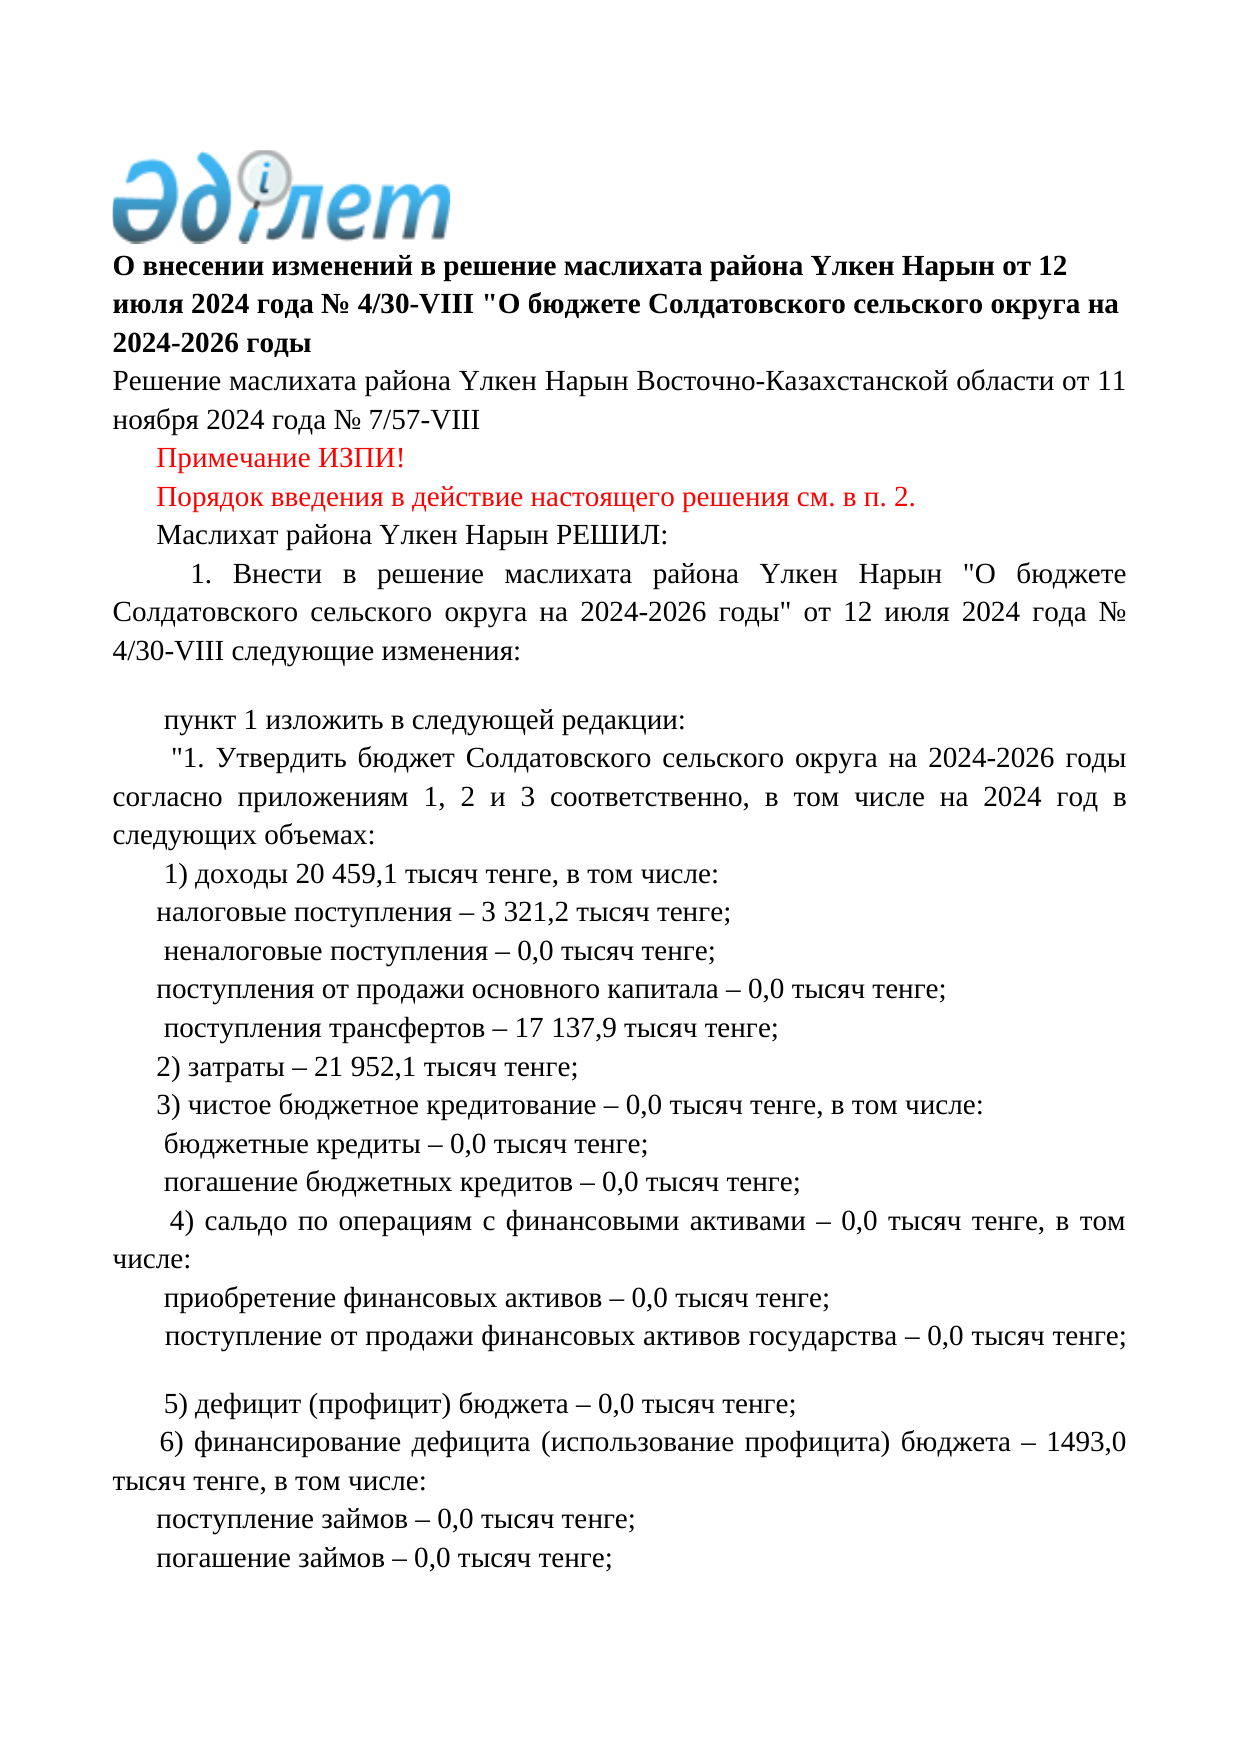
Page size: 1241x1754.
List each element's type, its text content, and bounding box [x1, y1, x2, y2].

text поступления трансфертов – 17 137,9 тысяч тенге; [112, 1010, 1128, 1044]
text Маслихат района Үлкен Нарын РЕШИЛ: [112, 517, 1128, 551]
text бюджетные кредиты – 0,0 тысяч тенге; [112, 1126, 1128, 1159]
text пункт 1 изложить в следующей редакции: [112, 702, 1128, 735]
text поступление займов – 0,0 тысяч тенге; [112, 1502, 1128, 1535]
text поступление от продажи финансовых активов государства – 0,0 тысяч тенге; [112, 1318, 1128, 1382]
text 4) сальдо по операциям с финансовыми активами – 0,0 тысяч тенге, в том числе: [112, 1203, 1128, 1275]
text 2) затраты – 21 952,1 тысяч тенге; [112, 1049, 1128, 1082]
text 1. Внести в решение маслихата района Үлкен Нарын "О бюджете Солдатовского сельского округа на 2024-2026 годы" от 12 июля 2024 года № 4/30-VIII следующие изменения: [112, 556, 1128, 667]
text О внесении изменений в решение маслихата района Үлкен Нарын от 12 июля 2024 года № 4/30-VIII "О бюджете Солдатовского сельского округа на 2024-2026 годы [112, 248, 1128, 358]
text 6) финансирование дефицита (использование профицита) бюджета – 1493,0 тысяч тенге, в том числе: [112, 1424, 1128, 1497]
text погашение займов – 0,0 тысяч тенге; [112, 1540, 1128, 1574]
text погашение бюджетных кредитов – 0,0 тысяч тенге; [112, 1164, 1128, 1198]
text 1) доходы 20 459,1 тысяч тенге, в том числе: [112, 856, 1128, 889]
text приобретение финансовых активов – 0,0 тысяч тенге; [112, 1280, 1128, 1313]
text Порядок введения в действие настоящего решения см. в п. 2. [112, 479, 1128, 512]
text неналоговые поступления – 0,0 тысяч тенге; [112, 933, 1128, 967]
text "1. Утвердить бюджет Солдатовского сельского округа на 2024-2026 годы согласно приложениям 1, 2 и 3 соответственно, в том числе на 2024 год в следующих объемах: [112, 740, 1128, 851]
text Решение маслихата района Үлкен Нарын Восточно-Казахстанской области от 11 ноября 2024 года № 7/57-VIII [112, 363, 1128, 435]
text поступления от продажи основного капитала – 0,0 тысяч тенге; [112, 972, 1128, 1005]
text 3) чистое бюджетное кредитование – 0,0 тысяч тенге, в том числе: [112, 1087, 1128, 1121]
text 5) дефицит (профицит) бюджета – 0,0 тысяч тенге; [112, 1386, 1128, 1419]
picture [112, 150, 451, 244]
text налоговые поступления – 3 321,2 тысяч тенге; [112, 894, 1128, 928]
text Примечание ИЗПИ! [112, 440, 1128, 474]
